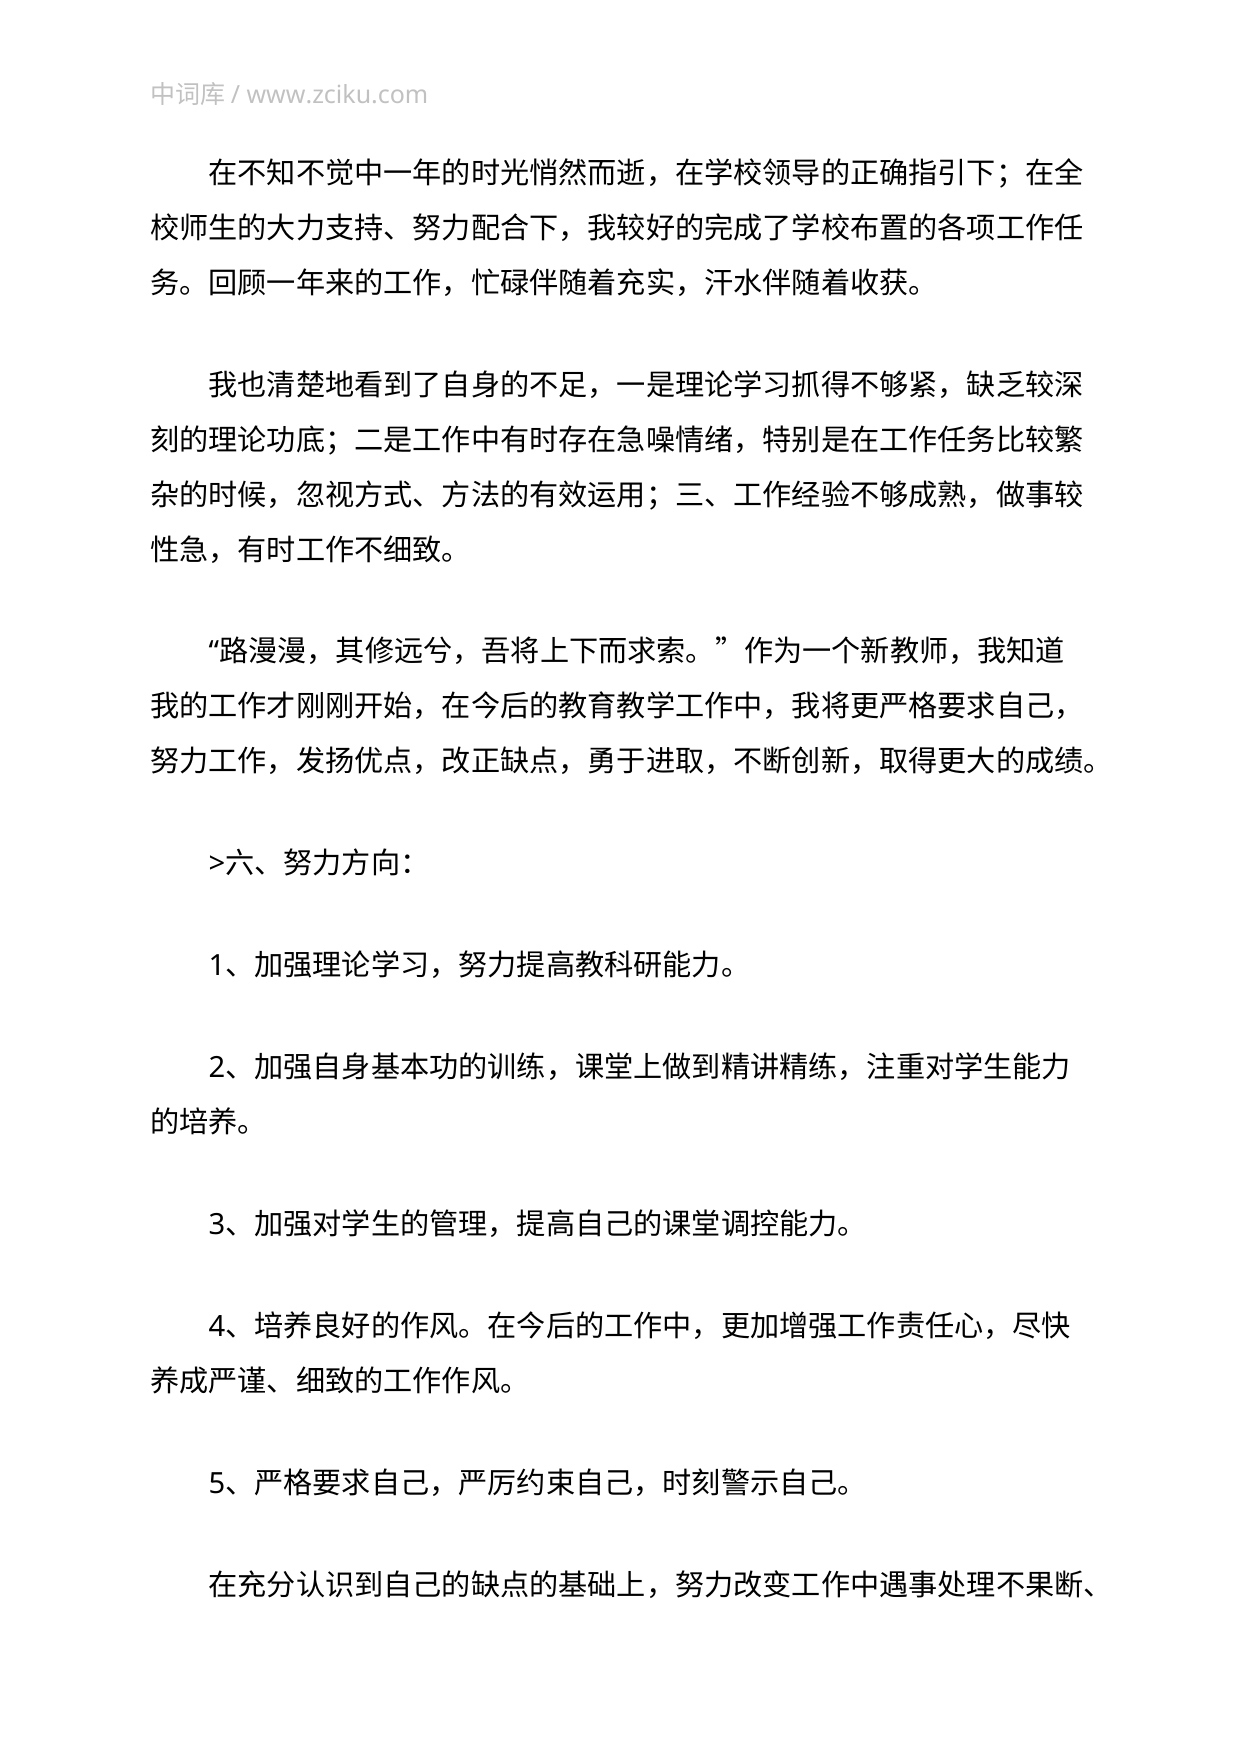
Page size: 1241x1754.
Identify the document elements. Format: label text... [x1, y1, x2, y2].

text “路漫漫，其修远兮，吾将上下而求索。”作为一个新教师，我知道我的工作才刚刚开始，在今后的教育教学工作中，我将更严格要求自己，努力工作，发扬优点，改正缺点，勇于进取，不断创新，取得更大的成绩。 [150, 628, 1090, 780]
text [150, 1561, 1090, 1603]
text >六、努力方向： [150, 840, 1090, 882]
text 3、加强对学生的管理，提高自己的课堂调控能力。 [150, 1200, 1090, 1243]
text 我也清楚地看到了自身的不足，一是理论学习抓得不够紧，缺乏较深刻的理论功底；二是工作中有时存在急噪情绪，特别是在工作任务比较繁杂的时候，忽视方式、方法的有效运用；三、工作经验不够成熟，做事较性急，有时工作不细致。 [150, 362, 1090, 568]
text 2、加强自身基本功的训练，课堂上做到精讲精练，注重对学生能力的培养。 [150, 1044, 1090, 1141]
text 4、培养良好的作风。在今后的工作中，更加增强工作责任心，尽快养成严谨、细致的工作作风。 [150, 1302, 1090, 1400]
text 在不知不觉中一年的时光悄然而逝，在学校领导的正确指引下；在全校师生的大力支持、努力配合下，我较好的完成了学校布置的各项工作任务。回顾一年来的工作，忙碌伴随着充实，汗水伴随着收获。 [150, 150, 1090, 302]
text 1、加强理论学习，努力提高教科研能力。 [150, 942, 1090, 984]
text 5、严格要求自己，严厉约束自己，时刻警示自己。 [150, 1459, 1090, 1502]
